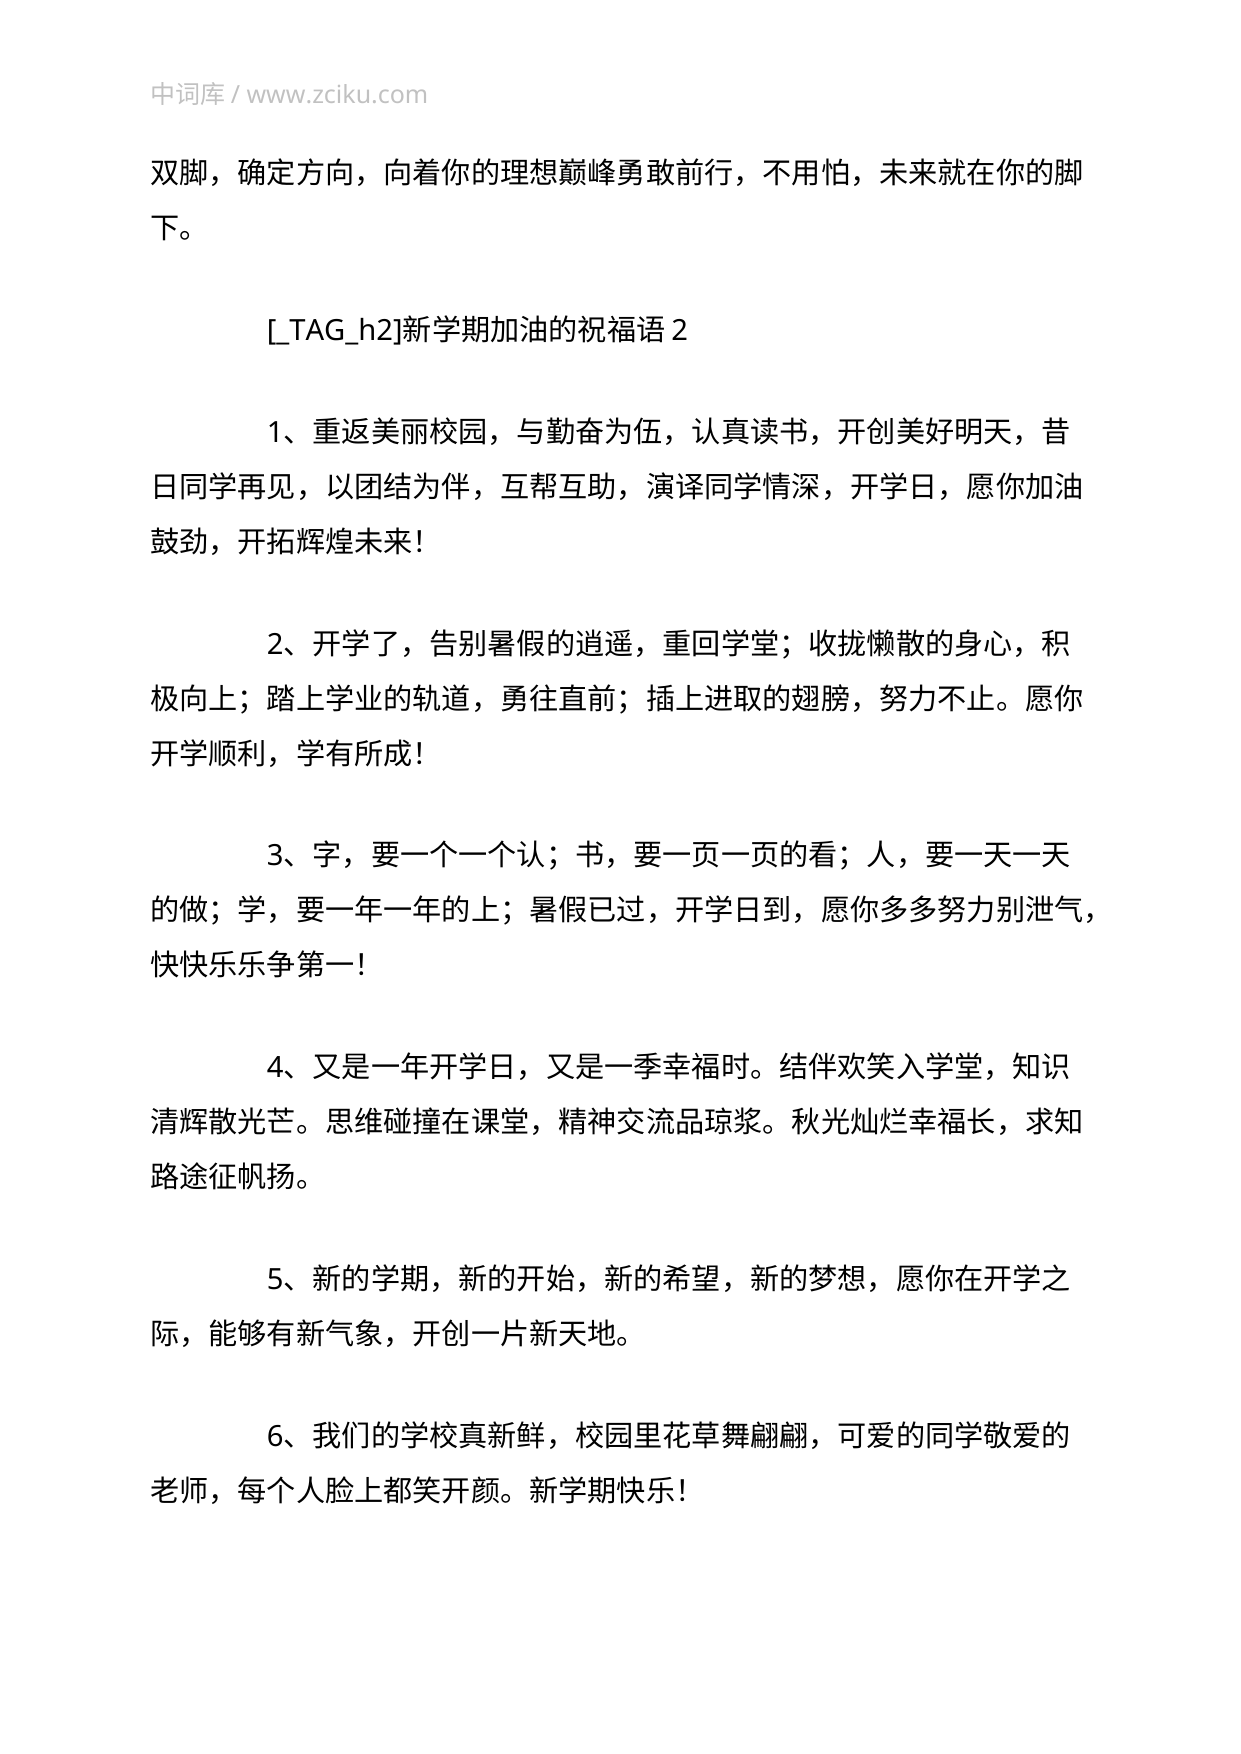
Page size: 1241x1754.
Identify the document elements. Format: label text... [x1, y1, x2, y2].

text 5、新的学期，新的开始，新的希望，新的梦想，愿你在开学之际，能够有新气象，开创一片新天地。 [150, 1255, 1090, 1353]
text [150, 150, 1090, 247]
text 3、字，要一个一个认；书，要一页一页的看；人，要一天一天的做；学，要一年一年的上；暑假已过，开学日到，愿你多多努力别泄气，快快乐乐争第一！ [150, 832, 1090, 984]
text [_TAG_h2]新学期加油的祝福语2 [150, 307, 1090, 349]
text 6、我们的学校真新鲜，校园里花草舞翩翩，可爱的同学敬爱的老师，每个人脸上都笑开颜。新学期快乐！ [150, 1412, 1090, 1509]
text 1、重返美丽校园，与勤奋为伍，认真读书，开创美好明天，昔日同学再见，以团结为伴，互帮互助，演译同学情深，开学日，愿你加油鼓劲，开拓辉煌未来！ [150, 409, 1090, 561]
text 2、开学了，告别暑假的逍遥，重回学堂；收拢懒散的身心，积极向上；踏上学业的轨道，勇往直前；插上进取的翅膀，努力不止。愿你开学顺利，学有所成！ [150, 620, 1090, 772]
text 4、又是一年开学日，又是一季幸福时。结伴欢笑入学堂，知识清辉散光芒。思维碰撞在课堂，精神交流品琼浆。秋光灿烂幸福长，求知路途征帆扬。 [150, 1044, 1090, 1196]
